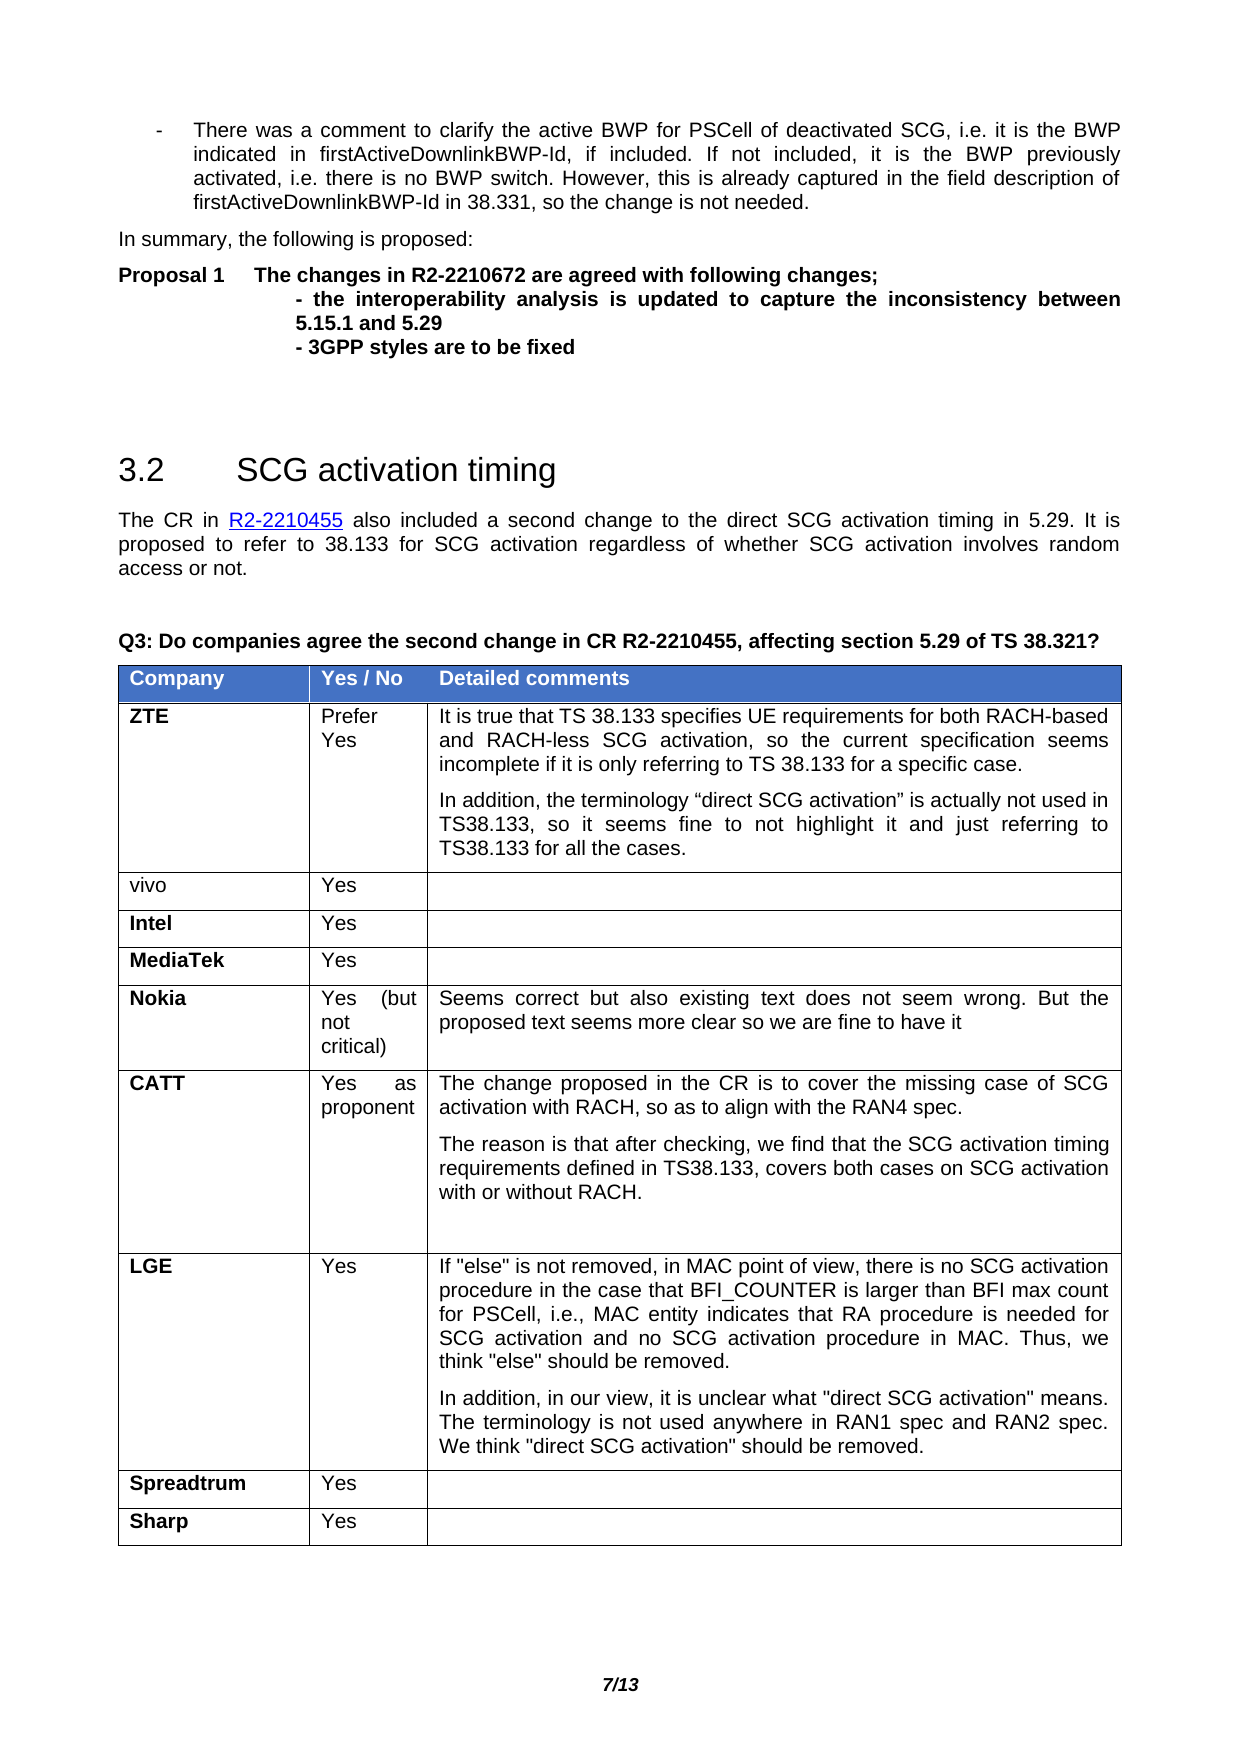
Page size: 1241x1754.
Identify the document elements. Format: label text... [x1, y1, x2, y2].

text Q3: Do companies agree the second change in CR R2-2210455, affecting section 5.29 of TS 38.321? [118, 628, 1122, 652]
table_cell If "else" is not removed, in MAC point of view, there is no SCG activation procedure in the case that BFI_COUNTER is larger than BFI max count for PSCell, i.e., MAC entity indicates that RA procedure is needed for SCG activation and no SCG activation procedure in MAC. Thus, we think "else" should be removed. In addition, in our view, it is unclear what "direct SCG activation" means. The terminology is not used anywhere in RAN1 spec and RAN2 spec. We think "direct SCG activation" should be removed. [428, 1254, 1121, 1470]
table_cell Nokia [119, 986, 309, 1070]
table_cell Yes [310, 1509, 427, 1545]
table_cell [428, 1509, 1121, 1545]
table_cell [428, 1471, 1121, 1508]
table_cell Yes [310, 1254, 427, 1470]
table_cell Yes [310, 911, 427, 947]
subtitle 3.2 SCG activation timing [118, 450, 1122, 489]
table_cell Yes [310, 948, 427, 985]
table_cell vivo [119, 873, 309, 910]
table_header Company [119, 666, 309, 702]
text The changes in R2-2210672 are agreed with following changes; - the interoperability analysis is updated to capture the inconsistency between 5.15.1 and 5.29 - 3GPP styles are to be fixed [118, 263, 1122, 359]
table_cell ZTE [119, 704, 309, 872]
table_cell Prefer Yes [310, 704, 427, 872]
table_cell Yes as proponent [310, 1071, 427, 1252]
table_cell LGE [119, 1254, 309, 1470]
table_cell Seems correct but also existing text does not seem wrong. But the proposed text seems more clear so we are fine to have it [428, 986, 1121, 1070]
table_cell Sharp [119, 1509, 309, 1545]
table_cell CATT [119, 1071, 309, 1252]
table_cell Intel [119, 911, 309, 947]
table_cell Yes (but not critical) [310, 986, 427, 1070]
table_cell It is true that TS 38.133 specifies UE requirements for both RACH-based and RACH-less SCG activation, so the current specification seems incomplete if it is only referring to TS 38.133 for a specific case. In addition, the terminology “direct SCG activation” is actually not used in TS38.133, so it seems fine to not highlight it and just referring to TS38.133 for all the cases. [428, 704, 1121, 872]
table_cell Spreadtrum [119, 1471, 309, 1508]
table_cell [428, 948, 1121, 985]
table_header Detailed comments [428, 666, 1121, 702]
text The CR in R2-2210455 also included a second change to the direct SCG activation timing in 5.29. It is proposed to refer to 38.133 for SCG activation regardless of whether SCG activation involves random access or not. [118, 508, 1122, 579]
table_cell The change proposed in the CR is to cover the missing case of SCG activation with RACH, so as to align with the RAN4 spec. The reason is that after checking, we find that the SCG activation timing requirements defined in TS38.133, covers both cases on SCG activation with or without RACH. [428, 1071, 1121, 1252]
table_cell Yes [310, 1471, 427, 1508]
table_cell [428, 911, 1121, 947]
table_cell Yes [310, 873, 427, 910]
table_cell [428, 873, 1121, 910]
text In summary, the following is proposed: [118, 226, 1122, 250]
table_header Yes / No [310, 666, 428, 702]
table_cell MediaTek [119, 948, 309, 985]
list There was a comment to clarify the active BWP for PSCell of deactivated SCG, i.e. it is the BWP indicated in firstActiveDownlinkBWP-Id, if included. If not included, it is the BWP previously activated, i.e. there is no BWP switch. However, this is already captured in the field description of firstActiveDownlinkBWP-Id in 38.331, so the change is not needed. [156, 118, 1122, 214]
